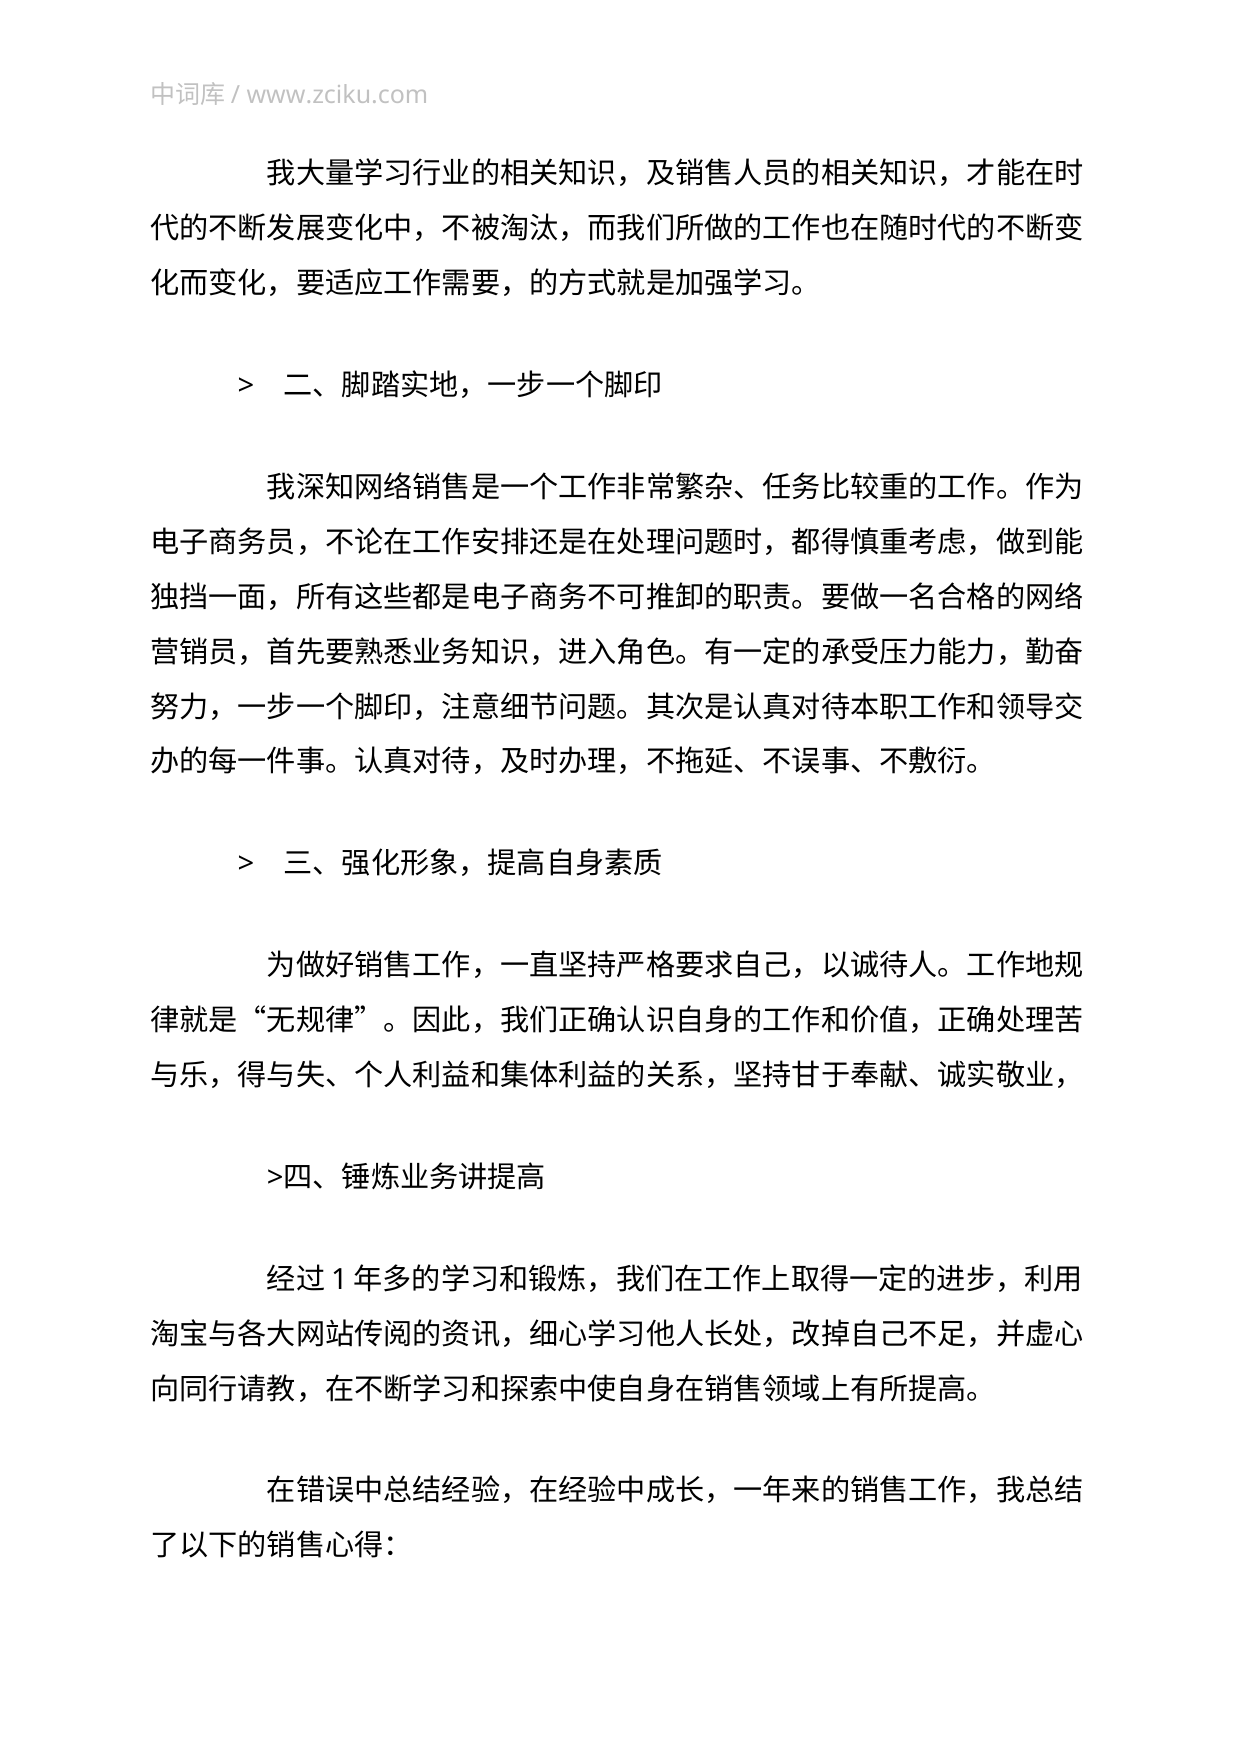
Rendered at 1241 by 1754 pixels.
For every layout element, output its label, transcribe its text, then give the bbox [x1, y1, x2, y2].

text > 三、强化形象，提高自身素质 [150, 840, 1090, 882]
text > 二、脚踏实地，一步一个脚印 [150, 362, 1090, 404]
text 我深知网络销售是一个工作非常繁杂、任务比较重的工作。作为电子商务员，不论在工作安排还是在处理问题时，都得慎重考虑，做到能独挡一面，所有这些都是电子商务不可推卸的职责。要做一名合格的网络营销员，首先要熟悉业务知识，进入角色。有一定的承受压力能力，勤奋努力，一步一个脚印，注意细节问题。其次是认真对待本职工作和领导交办的每一件事。认真对待，及时办理，不拖延、不误事、不敷衍。 [150, 463, 1090, 780]
text 为做好销售工作，一直坚持严格要求自己，以诚待人。工作地规律就是“无规律”。因此，我们正确认识自身的工作和价值，正确处理苦与乐，得与失、个人利益和集体利益的关系，坚持甘于奉献、诚实敬业， [150, 942, 1090, 1094]
text >四、锤炼业务讲提高 [150, 1153, 1090, 1196]
text 经过1年多的学习和锻炼，我们在工作上取得一定的进步，利用淘宝与各大网站传阅的资讯，细心学习他人长处，改掉自己不足，并虚心向同行请教，在不断学习和探索中使自身在销售领域上有所提高。 [150, 1255, 1090, 1407]
text 我大量学习行业的相关知识，及销售人员的相关知识，才能在时代的不断发展变化中，不被淘汰，而我们所做的工作也在随时代的不断变化而变化，要适应工作需要，的方式就是加强学习。 [150, 150, 1090, 302]
text 在错误中总结经验，在经验中成长，一年来的销售工作，我总结了以下的销售心得： [150, 1467, 1090, 1564]
